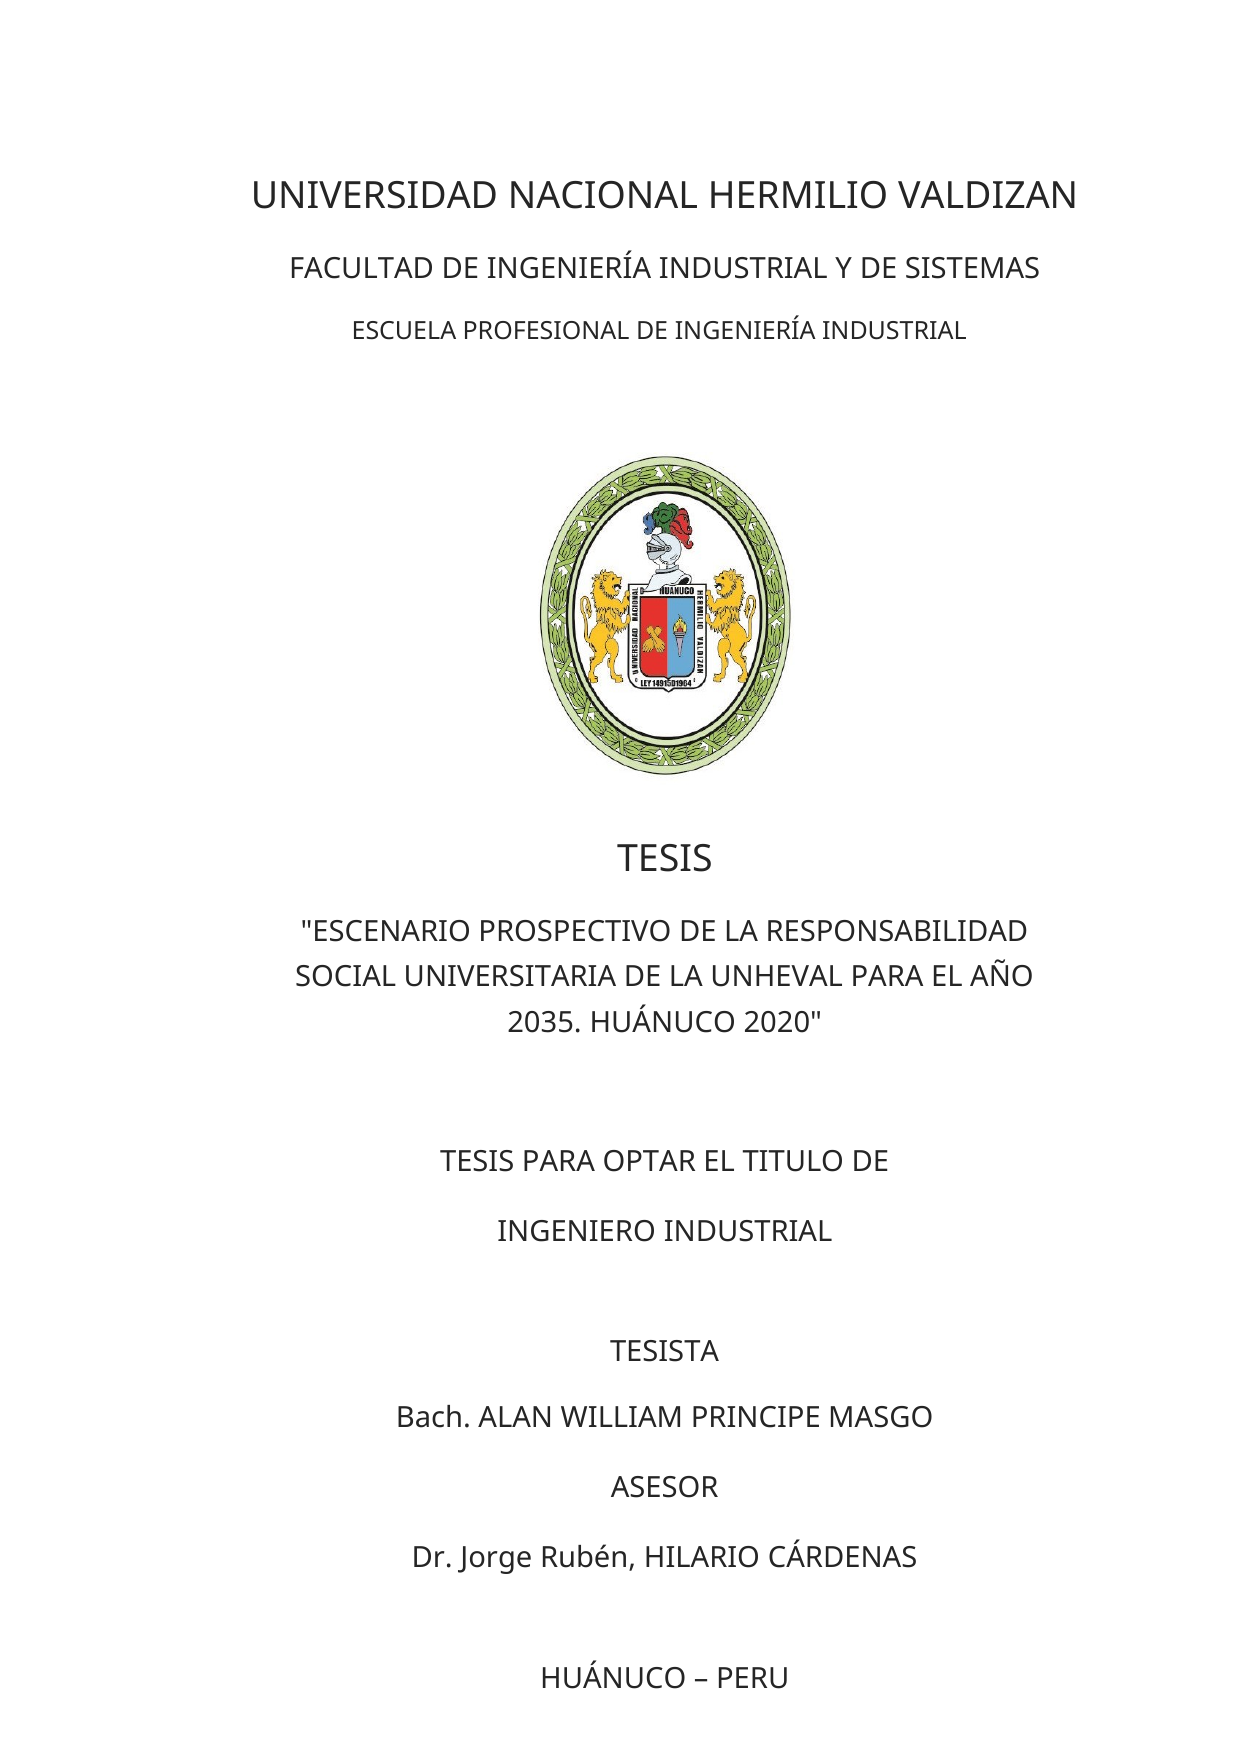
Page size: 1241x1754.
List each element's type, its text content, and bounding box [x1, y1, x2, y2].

text HUÁNUCO – PERU 2020 [534, 1657, 795, 1697]
text TESIS PARA OPTAR EL TITULO DE INGENIERO INDUSTRIAL [389, 1140, 940, 1250]
title TESIS [241, 832, 1088, 883]
text TESISTA [241, 1331, 1088, 1370]
title UNIVERSIDAD NACIONAL HERMILIO VALDIZAN [241, 169, 1088, 220]
picture [537, 452, 795, 785]
text ESCUELA PROFESIONAL DE INGENIERÍA INDUSTRIAL [351, 312, 1105, 347]
text Bach. ALAN WILLIAM PRINCIPE MASGO ASESOR [389, 1396, 939, 1506]
text "ESCENARIO PROSPECTIVO DE LA RESPONSABILIDAD SOCIAL UNIVERSITARIA DE LA UNHEVAL PARA EL AÑO 2035. HUÁNUCO 2020" [274, 910, 1054, 1041]
text Dr. Jorge Rubén, HILARIO CÁRDENAS [241, 1536, 1088, 1576]
text FACULTAD DE INGENIERÍA INDUSTRIAL Y DE SISTEMAS [241, 247, 1088, 287]
